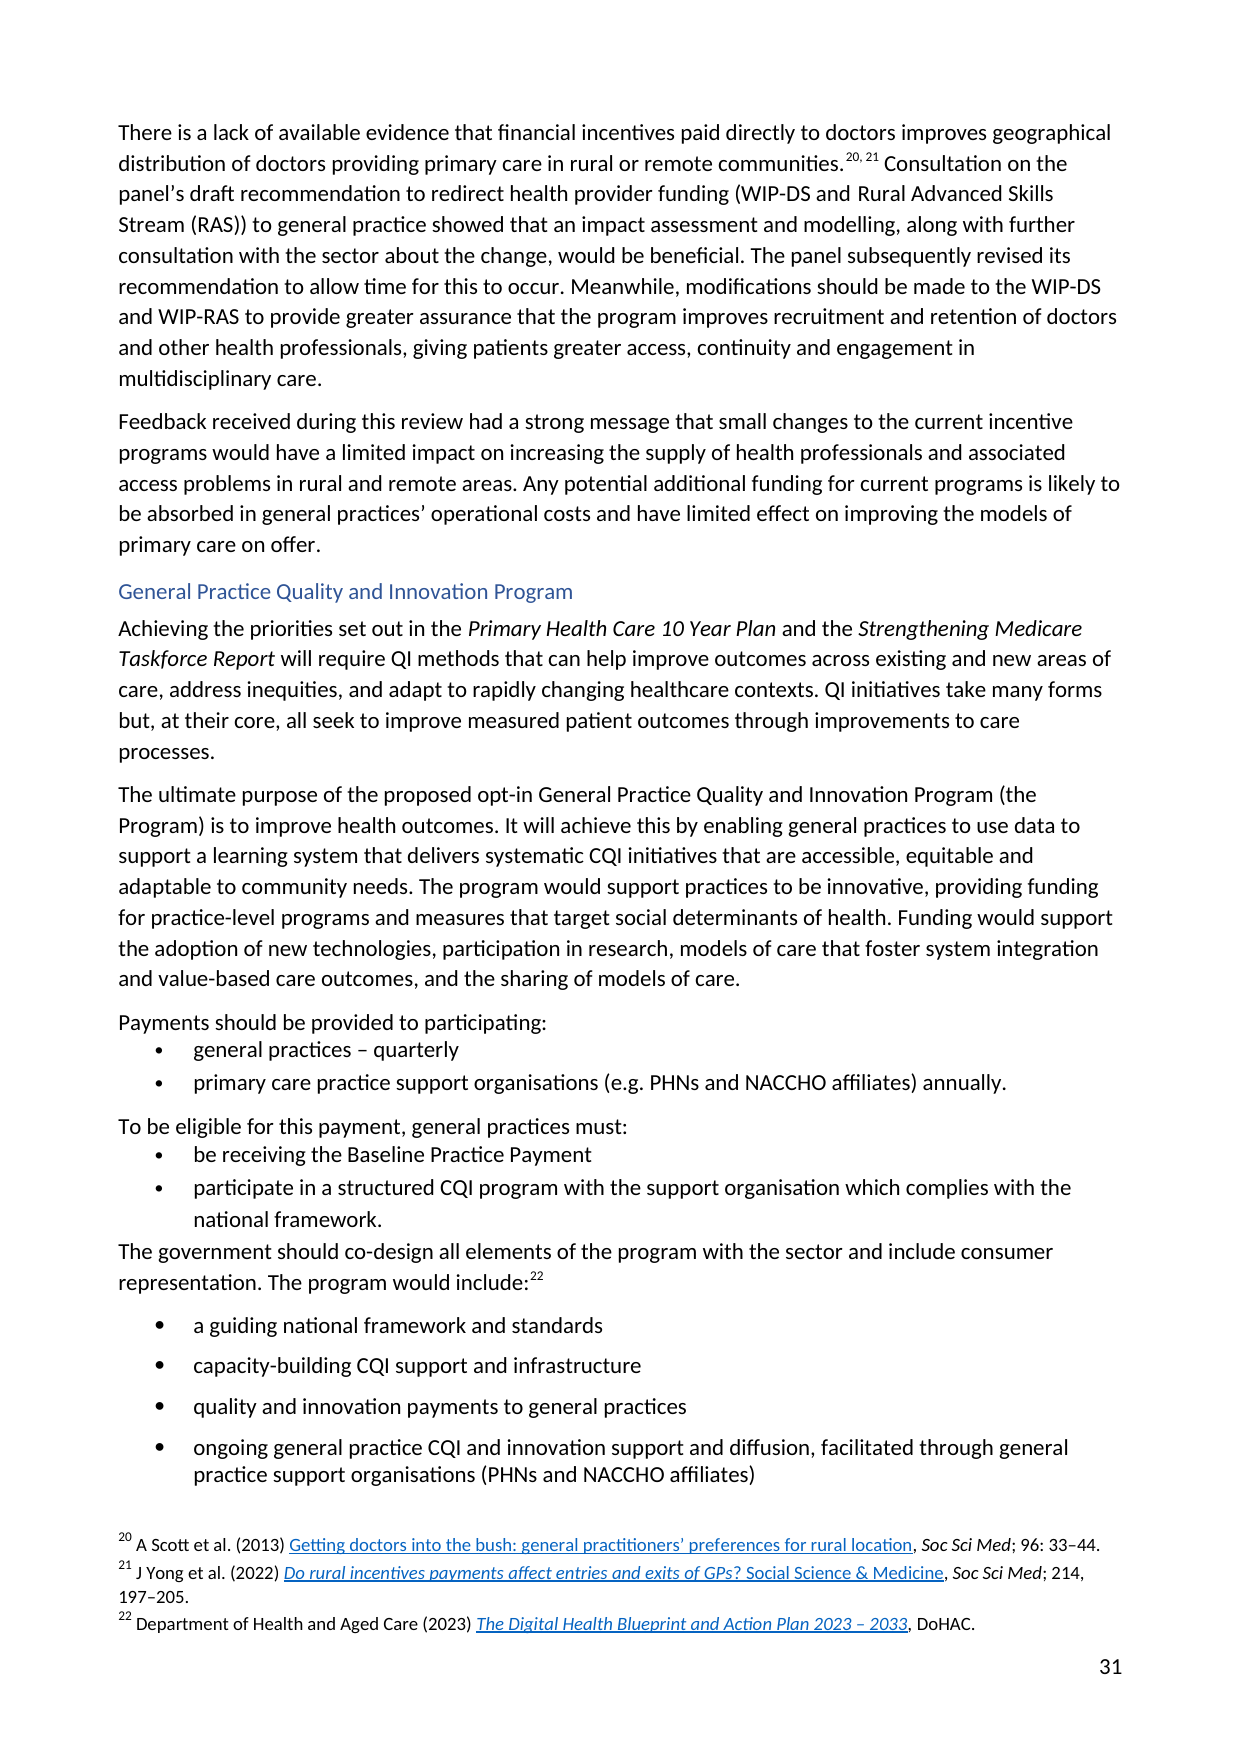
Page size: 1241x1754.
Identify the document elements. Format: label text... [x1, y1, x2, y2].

text There is a lack of available evidence that financial incentives paid directly to doctors improves geographical distribution of doctors providing primary care in rural or remote communities., Consultation on the panel’s draft recommendation to redirect health provider funding (WIP-DS and Rural Advanced Skills Stream (RAS)) to general practice showed that an impact assessment and modelling, along with further consultation with the sector about the change, would be beneficial. The panel subsequently revised its recommendation to allow time for this to occur. Meanwhile, modifications should be made to the WIP-DS and WIP-RAS to provide greater assurance that the program improves recruitment and retention of doctors and other health professionals, giving patients greater access, continuity and engagement in multidisciplinary care. [118, 118, 1122, 392]
list primary care practice support organisations (e.g. PHNs and NACCHO affiliates) annually. [156, 1068, 1122, 1096]
text Feedback received during this review had a strong message that small changes to the current incentive programs would have a limited impact on increasing the supply of health professionals and associated access problems in rural and remote areas. Any potential additional funding for current programs is likely to be absorbed in general practices’ operational costs and have limited effect on improving the models of primary care on offer. [118, 407, 1122, 558]
list be receiving the Baseline Practice Payment [156, 1141, 1122, 1168]
text Payments should be provided to participating: [118, 1008, 1122, 1036]
text The ultimate purpose of the proposed opt-in General Practice Quality and Innovation Program (the Program) is to improve health outcomes. It will achieve this by enabling general practices to use data to support a learning system that delivers systematic CQI initiatives that are accessible, equitable and adaptable to community needs. The program would support practices to be innovative, providing funding for practice-level programs and measures that target social determinants of health. Funding would support the adoption of new technologies, participation in research, models of care that foster system integration and value-based care outcomes, and the sharing of models of care. [118, 780, 1122, 992]
text To be eligible for this payment, general practices must: [118, 1112, 1122, 1141]
text The government should co-design all elements of the program with the sector and include consumer representation. The program would include: [118, 1237, 1122, 1296]
text Achieving the priorities set out in the Primary Health Care 10 Year Plan and the Strengthening Medicare Taskforce Report will require QI methods that can help improve outcomes across existing and new areas of care, address inequities, and adapt to rapidly changing healthcare contexts. QI initiatives take many forms but, at their core, all seek to improve measured patient outcomes through improvements to care processes. [118, 614, 1122, 765]
list participate in a structured CQI program with the support organisation which complies with the national framework. [156, 1173, 1122, 1233]
list general practices – quarterly [156, 1036, 1122, 1064]
list capacity-building CQI support and infrastructure [156, 1352, 1122, 1379]
list quality and innovation payments to general practices [156, 1392, 1122, 1420]
list a guiding national framework and standards [156, 1311, 1122, 1339]
subtitle General Practice Quality and Innovation Program [118, 577, 1122, 606]
list ongoing general practice CQI and innovation support and diffusion, facilitated through general practice support organisations (PHNs and NACCHO affiliates) [156, 1433, 1122, 1489]
